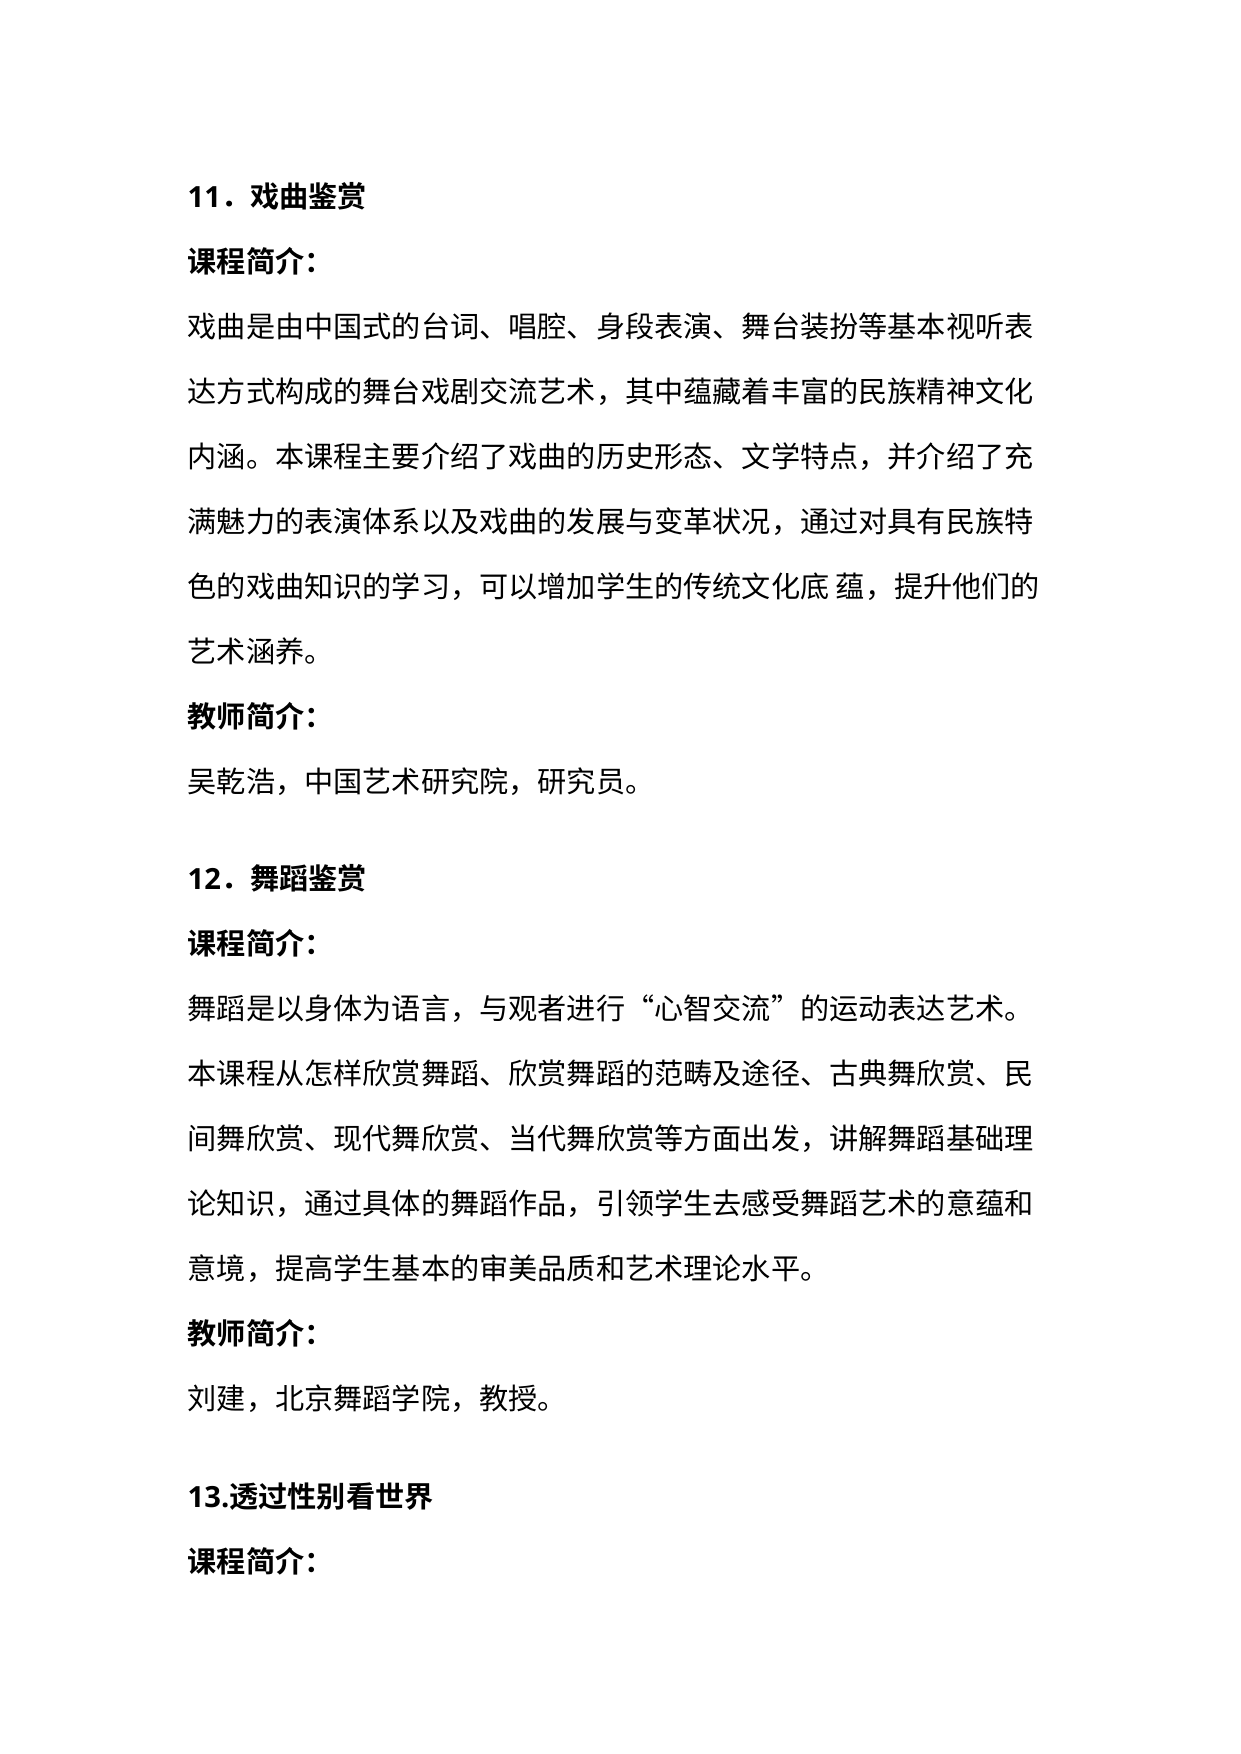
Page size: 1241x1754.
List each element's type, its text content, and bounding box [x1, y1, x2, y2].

text 教师简介： [187, 682, 1053, 747]
text 舞蹈是以身体为语言，与观者进行“心智交流”的运动表达艺术。本课程从怎样欣赏舞蹈、欣赏舞蹈的范畴及途径、古典舞欣赏、民间舞欣赏、现代舞欣赏、当代舞欣赏等方面出发，讲解舞蹈基础理论知识，通过具体的舞蹈作品，引领学生去感受舞蹈艺术的意蕴和意境，提高学生基本的审美品质和艺术理论水平。 [187, 974, 1053, 1299]
text 11．戏曲鉴赏 [187, 162, 1053, 227]
text 课程简介： [187, 227, 1053, 292]
text 12．舞蹈鉴赏 [187, 844, 1053, 909]
text 戏曲是由中国式的台词、唱腔、身段表演、舞台装扮等基本视听表达方式构成的舞台戏剧交流艺术，其中蕴藏着丰富的民族精神文化内涵。本课程主要介绍了戏曲的历史形态、文学特点，并介绍了充满魅力的表演体系以及戏曲的发展与变革状况，通过对具有民族特色的戏曲知识的学习，可以增加学生的传统文化底 蕴，提升他们的艺术涵养。 [187, 292, 1053, 682]
text 13.透过性别看世界 [187, 1462, 1053, 1527]
text 课程简介： [187, 1527, 1053, 1592]
text 教师简介： [187, 1299, 1053, 1364]
text 吴乾浩，中国艺术研究院，研究员。 [187, 747, 1053, 812]
text 刘建，北京舞蹈学院，教授。 [187, 1364, 1053, 1429]
text 课程简介： [187, 909, 1053, 974]
